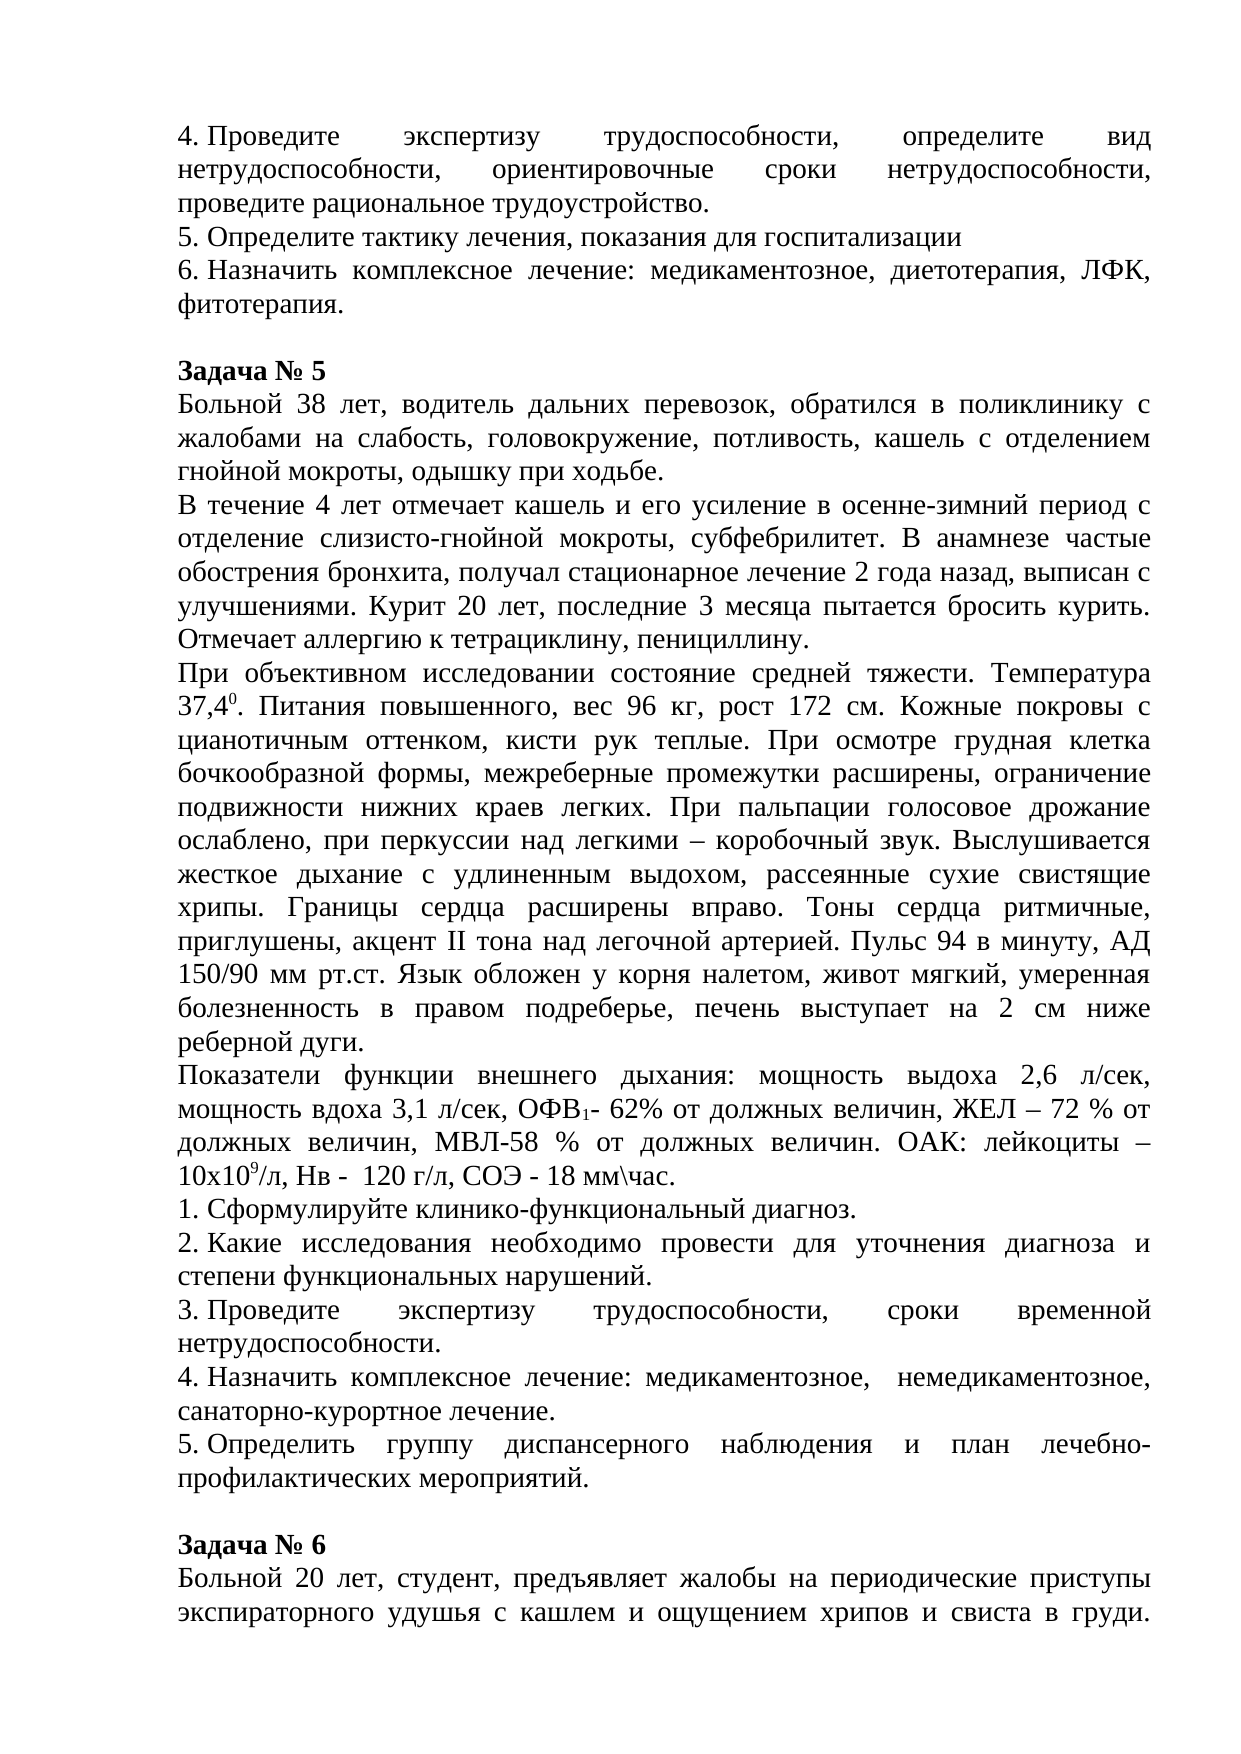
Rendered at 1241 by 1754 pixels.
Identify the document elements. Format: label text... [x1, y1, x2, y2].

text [177, 1560, 1152, 1627]
list Проведите экспертизу трудоспособности, определите вид нетрудоспособности, ориентировочные сроки нетрудоспособности, проведите рациональное трудоустройство. [177, 118, 1152, 219]
list Какие исследования необходимо провести для уточнения диагноза и степени функциональных нарушений. [177, 1225, 1152, 1292]
list Определить группу диспансерного наблюдения и план лечебно-профилактических мероприятий. [177, 1426, 1152, 1493]
list Назначить комплексное лечение: медикаментозное, диетотерапия, ЛФК, фитотерапия. [177, 252, 1152, 319]
list Назначить комплексное лечение: медикаментозное, немедикаментозное, санаторно-курортное лечение. [177, 1359, 1152, 1426]
text Задача № 6 [177, 1527, 1152, 1560]
list Сформулируйте клинико-функциональный диагноз. [177, 1191, 1152, 1225]
text Больной 38 лет, водитель дальних перевозок, обратился в поликлинику с жалобами на слабость, головокружение, потливость, кашель с отделением гнойной мокроты, одышку при ходьбе. [177, 386, 1152, 487]
text В течение 4 лет отмечает кашель и его усиление в осенне-зимний период с отделение слизисто-гнойной мокроты, субфебрилитет. В анамнезе частые обострения бронхита, получал стационарное лечение 2 года назад, выписан с улучшениями. Курит 20 лет, последние 3 месяца пытается бросить курить. Отмечает аллергию к тетрациклину, пенициллину. [177, 487, 1152, 655]
text Задача № 5 [177, 353, 1152, 386]
text Показатели функции внешнего дыхания: мощность выдоха 2,6 л/сек, мощность вдоха 3,1 л/сек, ОФВ1- 62% от должных величин, ЖЕЛ – 72 % от должных величин, МВЛ-58 % от должных величин. ОАК: лейкоциты – 10х109/л, Нв - 120 г/л, СОЭ - 18 мм\час. [177, 1057, 1152, 1191]
list Определите тактику лечения, показания для госпитализации [177, 219, 1152, 252]
list Проведите экспертизу трудоспособности, сроки временной нетрудоспособности. [177, 1292, 1152, 1359]
text При объективном исследовании состояние средней тяжести. Температура 37,40. Питания повышенного, вес , рост . Кожные покровы с цианотичным оттенком, кисти рук теплые. При осмотре грудная клетка бочкообразной формы, межреберные промежутки расширены, ограничение подвижности нижних краев легких. При пальпации голосовое дрожание ослаблено, при перкуссии над легкими – коробочный звук. Выслушивается жесткое дыхание с удлиненным выдохом, рассеянные сухие свистящие хрипы. Границы сердца расширены вправо. Тоны сердца ритмичные, приглушены, акцент II тона над легочной артерией. Пульс 94 в минуту, АД 150/90 мм рт.ст. Язык обложен у корня налетом, живот мягкий, умеренная болезненность в правом подреберье, печень выступает на ниже реберной дуги. [177, 655, 1152, 1057]
